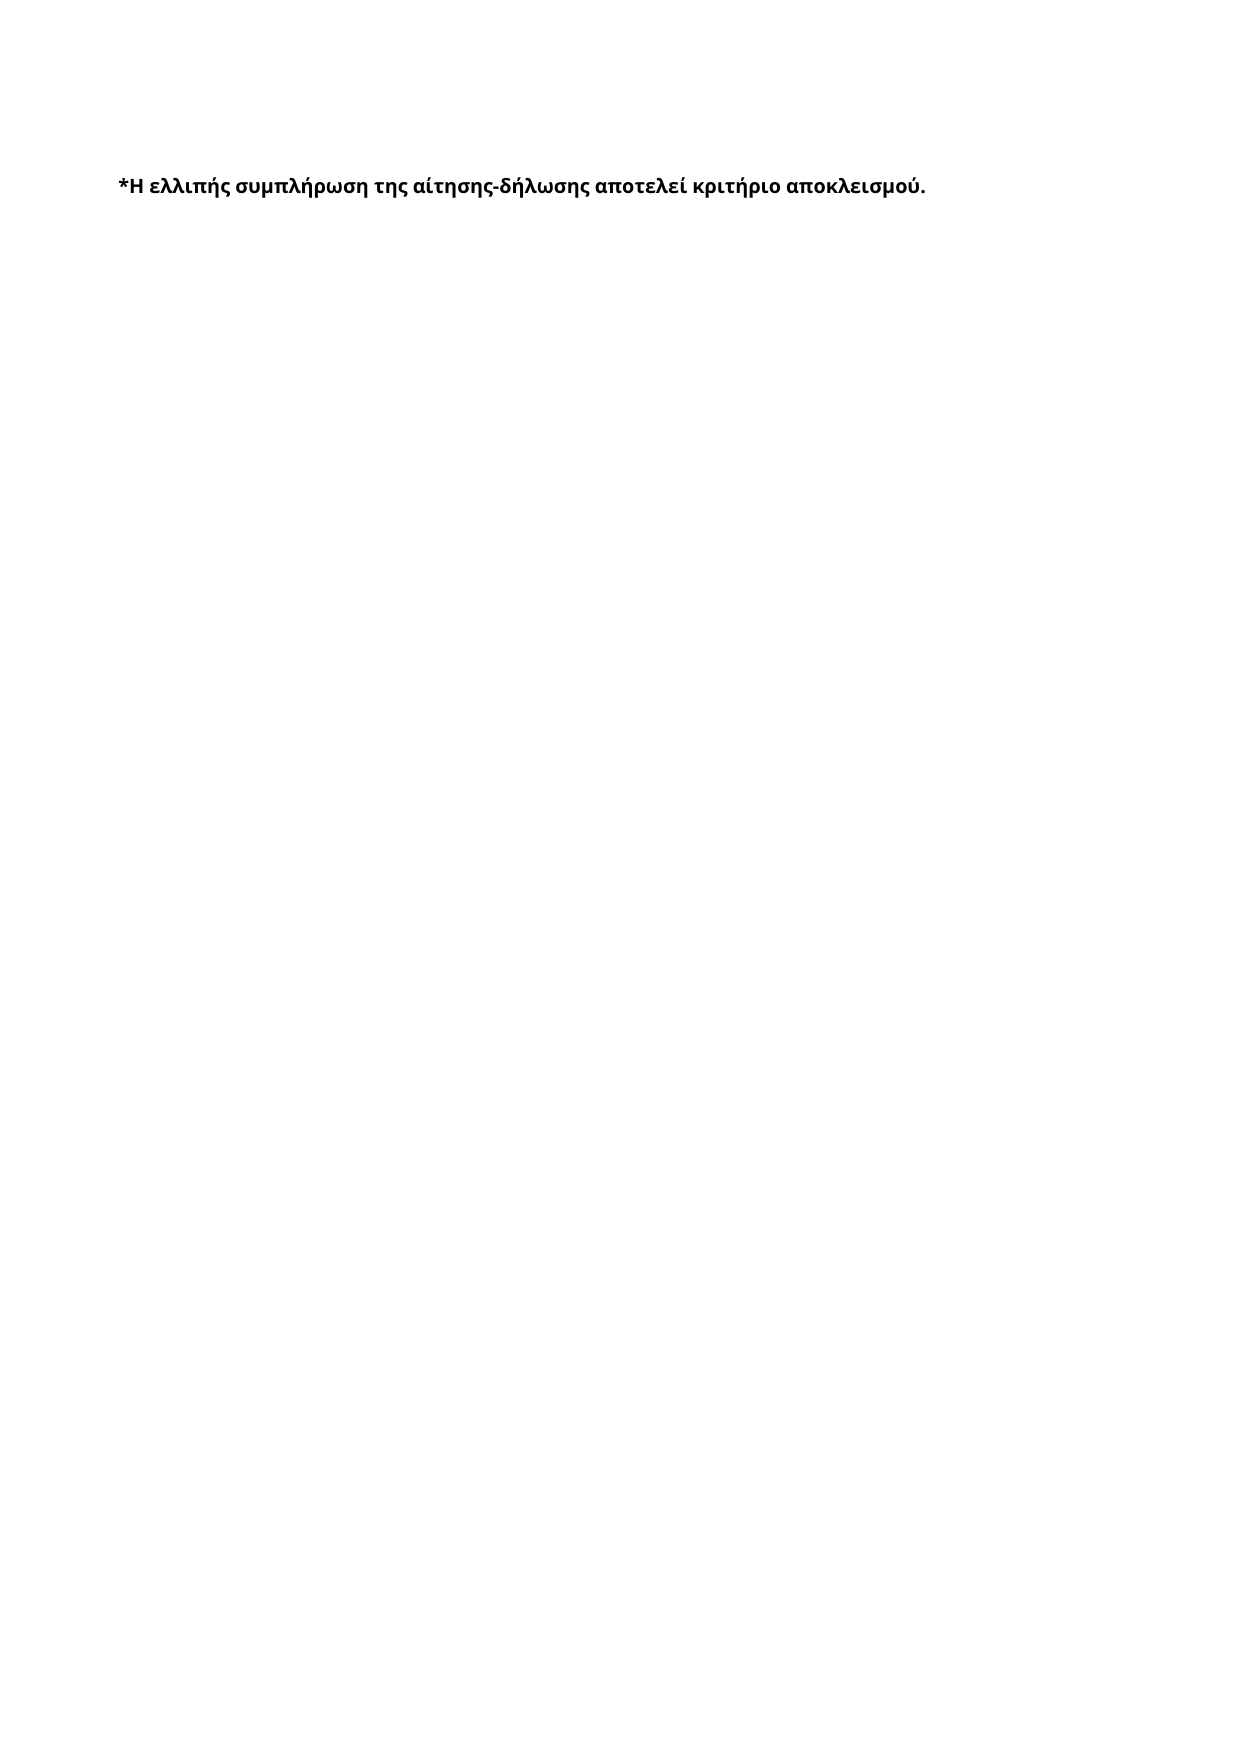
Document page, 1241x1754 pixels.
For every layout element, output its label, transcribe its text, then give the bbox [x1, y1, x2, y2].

text *Η ελλιπής συμπλήρωση της αίτησης-δήλωσης αποτελεί κριτήριο αποκλεισμού. [118, 172, 1122, 199]
